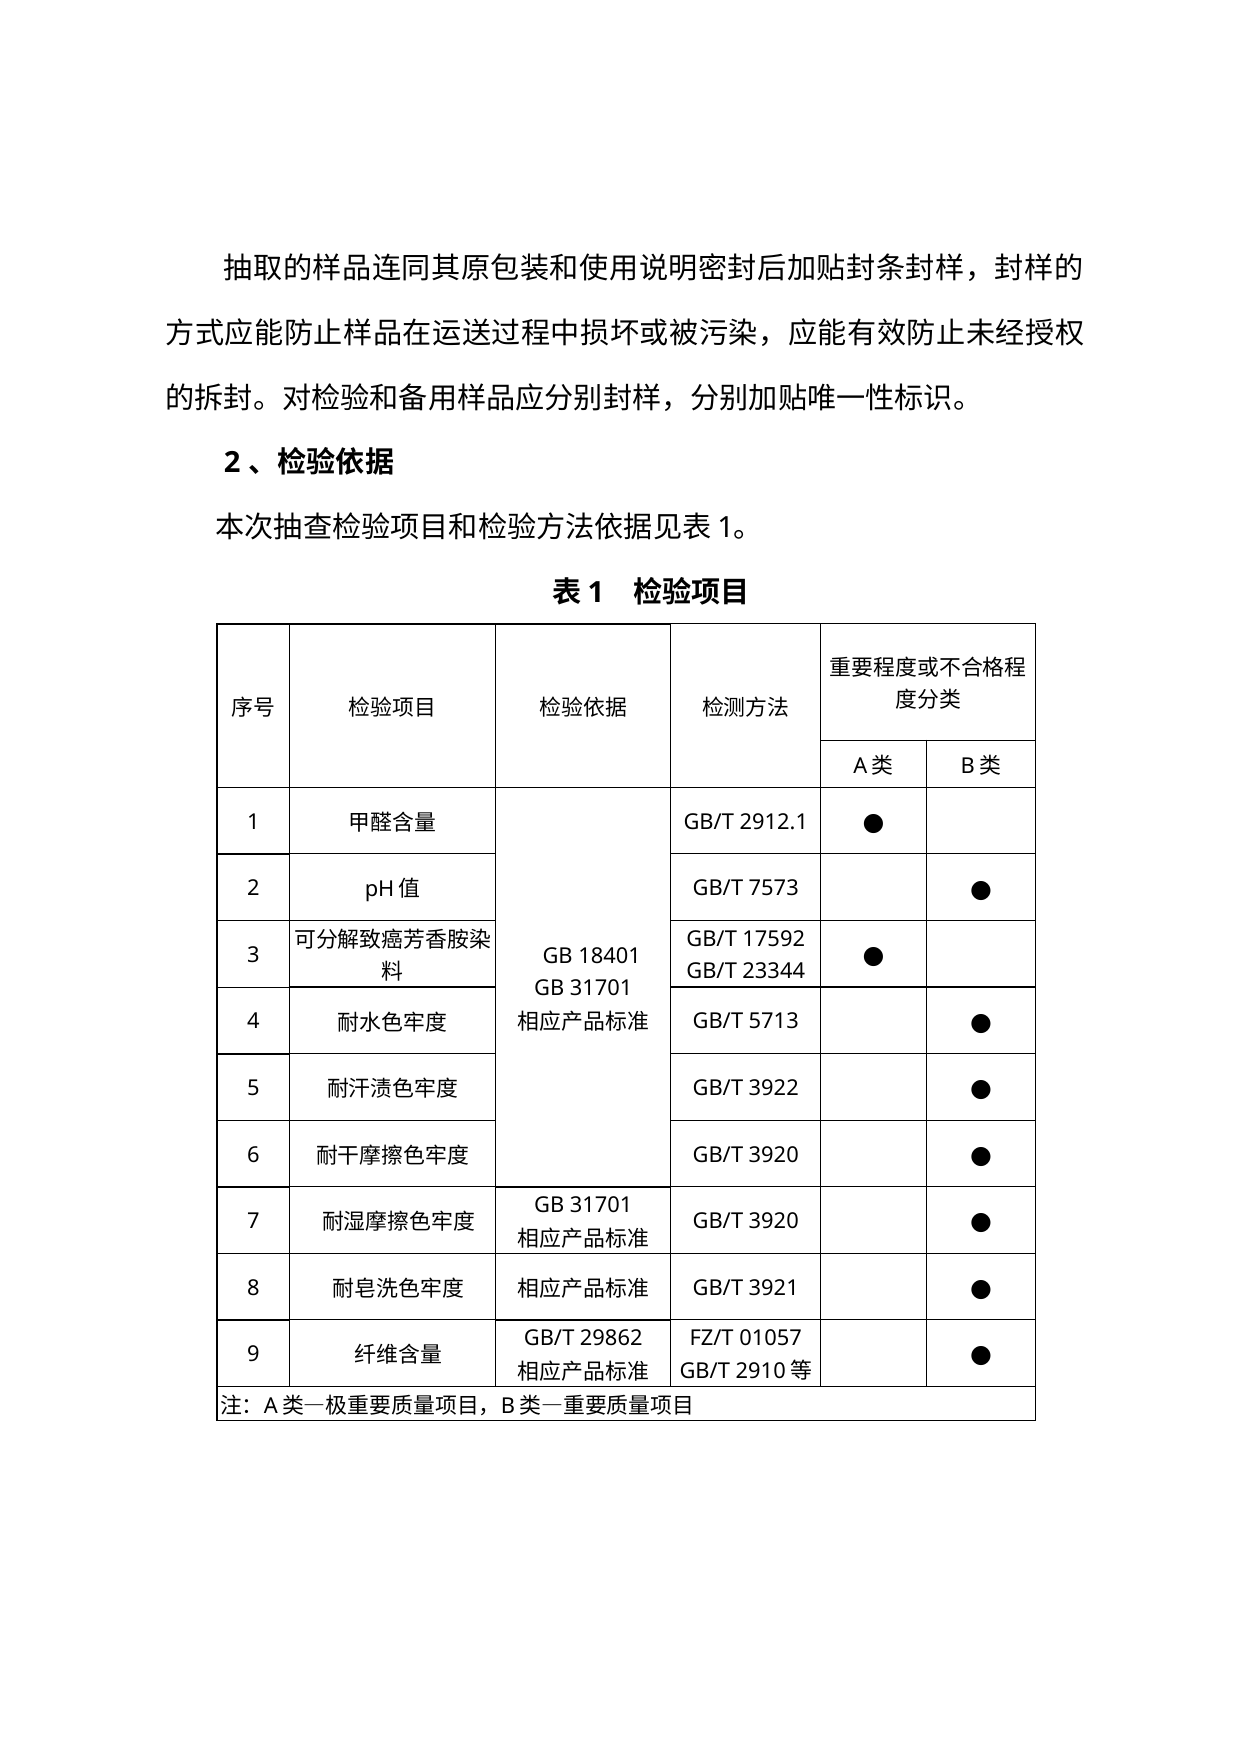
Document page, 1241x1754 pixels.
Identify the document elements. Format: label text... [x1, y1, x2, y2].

text 2 、检验依据 [165, 428, 1087, 493]
table_cell B类 [927, 741, 1035, 787]
text 本次抽查检验项目和检验方法依据见表1。 [165, 493, 1087, 558]
table_cell 相应产品标准 [496, 1254, 670, 1319]
table_cell [927, 921, 1035, 986]
table_cell [821, 854, 926, 920]
table_cell [821, 1121, 926, 1186]
table_cell 6 [218, 1121, 289, 1186]
table_cell GB/T 2912.1 [671, 788, 820, 853]
table_cell GB/T 29862 相应产品标准 [496, 1321, 670, 1386]
table_cell ● [927, 988, 1035, 1053]
table_header 序号 [218, 625, 289, 787]
table_cell 5 [218, 1055, 289, 1119]
table_cell 3 [218, 921, 289, 986]
text 表1 检验项目 [165, 558, 1087, 623]
table_cell 耐水色牢度 [290, 988, 495, 1053]
table_cell 注：A类—极重要质量项目，B类—重要质量项目 [218, 1387, 1035, 1420]
table_cell GB/T 3920 [671, 1187, 820, 1253]
table_cell GB/T 3922 [671, 1054, 820, 1119]
table_cell ● [927, 1254, 1035, 1319]
table_cell 纤维含量 [290, 1320, 495, 1386]
table_cell A类 [821, 741, 926, 787]
table_cell [927, 788, 1035, 853]
table_cell 耐湿摩擦色牢度 [290, 1187, 495, 1253]
table_cell ● [927, 1320, 1035, 1386]
table_cell 耐汗渍色牢度 [290, 1054, 495, 1119]
table_cell GB 18401 GB 31701 相应产品标准 [496, 788, 670, 1186]
table_cell [821, 988, 926, 1053]
table_cell 4 [218, 988, 289, 1053]
table_cell FZ/T 01057 GB/T 2910等 [671, 1320, 820, 1386]
table_cell ● [927, 1054, 1035, 1119]
table_cell GB/T 3920 [671, 1121, 820, 1186]
table_header 重要程度或不合格程度分类 [821, 624, 1035, 739]
table_cell ● [821, 921, 926, 986]
table_cell [821, 1187, 926, 1253]
table_cell ● [927, 854, 1035, 920]
table_cell 耐皂洗色牢度 [290, 1254, 495, 1319]
table_header 检测方法 [671, 624, 820, 787]
table_cell ● [927, 1187, 1035, 1253]
table_header 检验项目 [290, 625, 495, 787]
table_cell 1 [218, 788, 289, 853]
table_cell 2 [218, 855, 289, 920]
text 抽取的样品连同其原包装和使用说明密封后加贴封条封样，封样的方式应能防止样品在运送过程中损坏或被污染，应能有效防止未经授权的拆封。对检验和备用样品应分别封样，分别加贴唯一性标识。 [165, 233, 1087, 428]
table_cell [821, 1320, 926, 1386]
table_cell [821, 1254, 926, 1319]
table_cell ● [821, 788, 926, 853]
table_cell GB/T 17592 GB/T 23344 [671, 921, 820, 986]
table_cell 可分解致癌芳香胺染料 [290, 921, 495, 986]
table_cell 9 [218, 1321, 289, 1386]
table_cell GB/T 5713 [671, 988, 820, 1053]
table_cell GB/T 3921 [671, 1254, 820, 1319]
table_cell 耐干摩擦色牢度 [290, 1121, 495, 1186]
table_cell GB/T 7573 [671, 854, 820, 920]
table_cell GB 31701 相应产品标准 [496, 1188, 670, 1253]
table_cell ● [927, 1121, 1035, 1186]
table_cell 8 [218, 1254, 289, 1319]
table_header 检验依据 [496, 625, 670, 787]
table_cell [821, 1054, 926, 1119]
table_cell 甲醛含量 [290, 788, 495, 853]
table_cell 7 [218, 1188, 289, 1253]
table_cell pH值 [290, 854, 495, 920]
